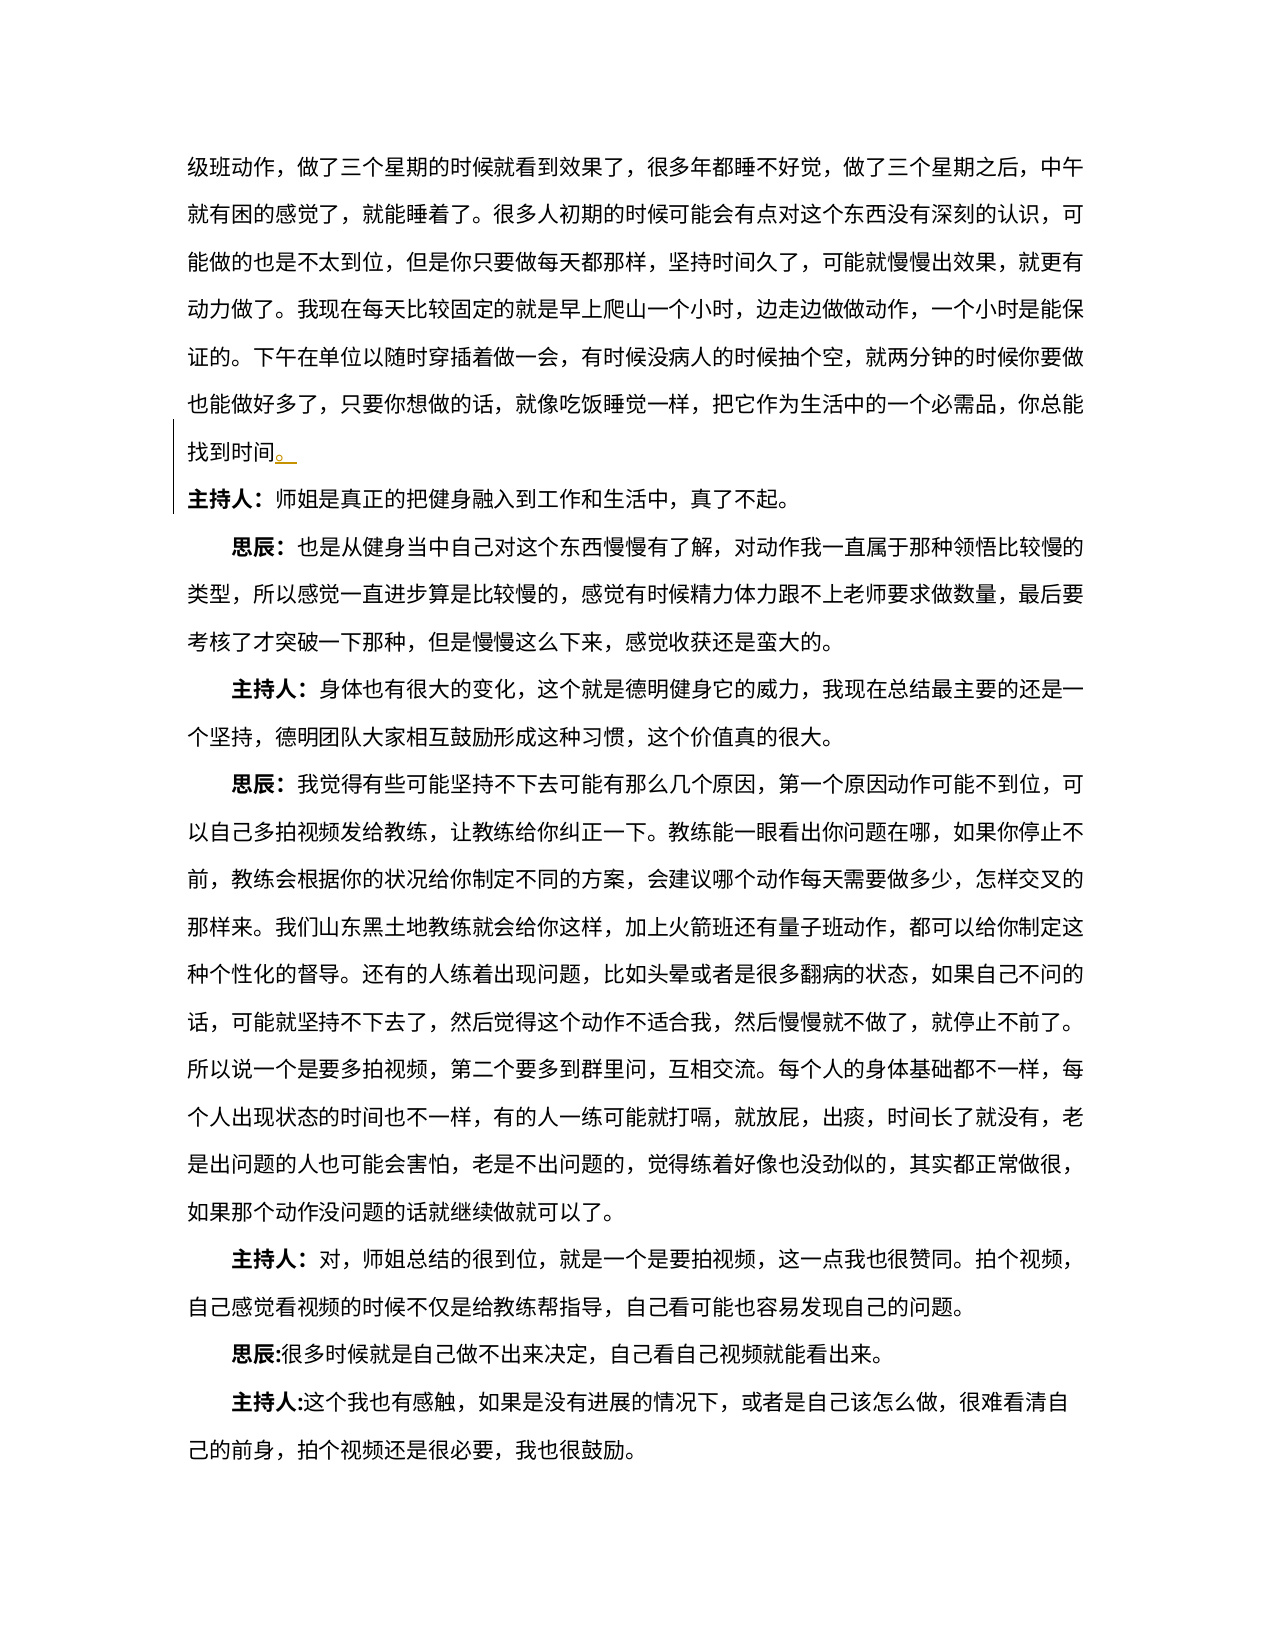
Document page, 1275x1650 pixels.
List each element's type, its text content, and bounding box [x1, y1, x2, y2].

text 思辰:很多时候就是自己做不出来决定，自己看自己视频就能看出来。 [187, 1337, 1087, 1369]
text 思辰：也是从健身当中自己对这个东西慢慢有了解，对动作我一直属于那种领悟比较慢的类型，所以感觉一直进步算是比较慢的，感觉有时候精力体力跟不上老师要求做数量，最后要考核了才突破一下那种，但是慢慢这么下来，感觉收获还是蛮大的。 [187, 530, 1087, 657]
text 思辰：我觉得有些可能坚持不下去可能有那么几个原因，第一个原因动作可能不到位，可以自己多拍视频发给教练，让教练给你纠正一下。教练能一眼看出你问题在哪，如果你停止不前，教练会根据你的状况给你制定不同的方案，会建议哪个动作每天需要做多少，怎样交叉的那样来。我们山东黑土地教练就会给你这样，加上火箭班还有量子班动作，都可以给你制定这种个性化的督导。还有的人练着出现问题，比如头晕或者是很多翻病的状态，如果自己不问的话，可能就坚持不下去了，然后觉得这个动作不适合我，然后慢慢就不做了，就停止不前了。所以说一个是要多拍视频，第二个要多到群里问，互相交流。每个人的身体基础都不一样，每个人出现状态的时间也不一样，有的人一练可能就打嗝，就放屁，出痰，时间长了就没有，老是出问题的人也可能会害怕，老是不出问题的，觉得练着好像也没劲似的，其实都正常做很，如果那个动作没问题的话就继续做就可以了。 [187, 767, 1087, 1227]
text 主持人:这个我也有感触，如果是没有进展的情况下，或者是自己该怎么做，很难看清自己的前身，拍个视频还是很必要，我也很鼓励。 [187, 1385, 1087, 1464]
text 主持人：对，师姐总结的很到位，就是一个是要拍视频，这一点我也很赞同。拍个视频，自己感觉看视频的时候不仅是给教练帮指导，自己看可能也容易发现自己的问题。 [187, 1242, 1087, 1322]
text 主持人：身体也有很大的变化，这个就是德明健身它的威力，我现在总结最主要的还是一个坚持，德明团队大家相互鼓励形成这种习惯，这个价值真的很大。 [187, 672, 1087, 752]
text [187, 150, 1087, 514]
